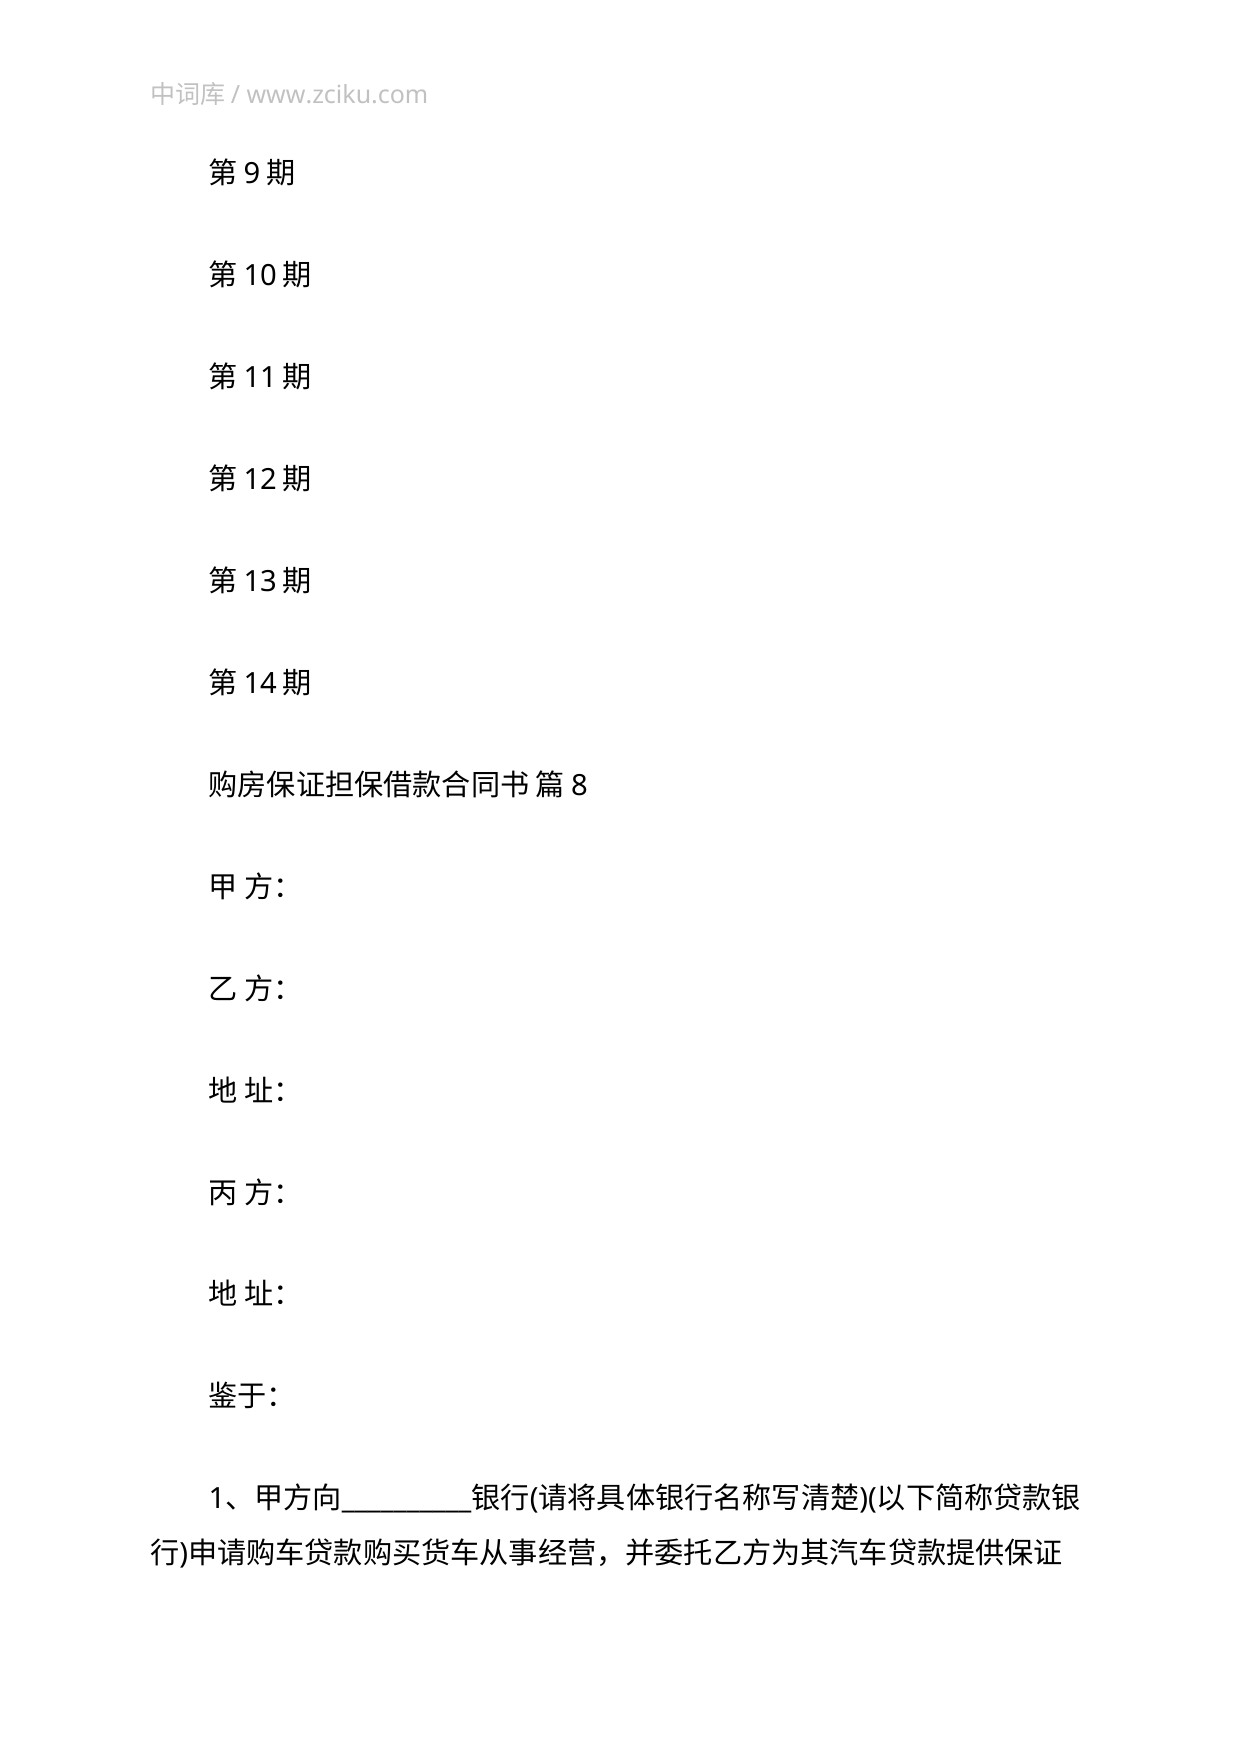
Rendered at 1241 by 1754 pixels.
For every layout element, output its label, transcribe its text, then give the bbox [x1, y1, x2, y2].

text 第9期 [150, 150, 1090, 192]
text 地 址： [150, 1271, 1090, 1313]
text 第13期 [150, 558, 1090, 600]
text 第14期 [150, 660, 1090, 702]
text 鉴于： [150, 1373, 1090, 1415]
text 甲 方： [150, 864, 1090, 906]
text 丙 方： [150, 1169, 1090, 1211]
text 第12期 [150, 456, 1090, 498]
text 第11期 [150, 354, 1090, 396]
text 乙 方： [150, 966, 1090, 1008]
text 第10期 [150, 252, 1090, 294]
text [150, 1474, 1090, 1572]
text 购房保证担保借款合同书 篇8 [150, 762, 1090, 804]
text 地 址： [150, 1067, 1090, 1110]
